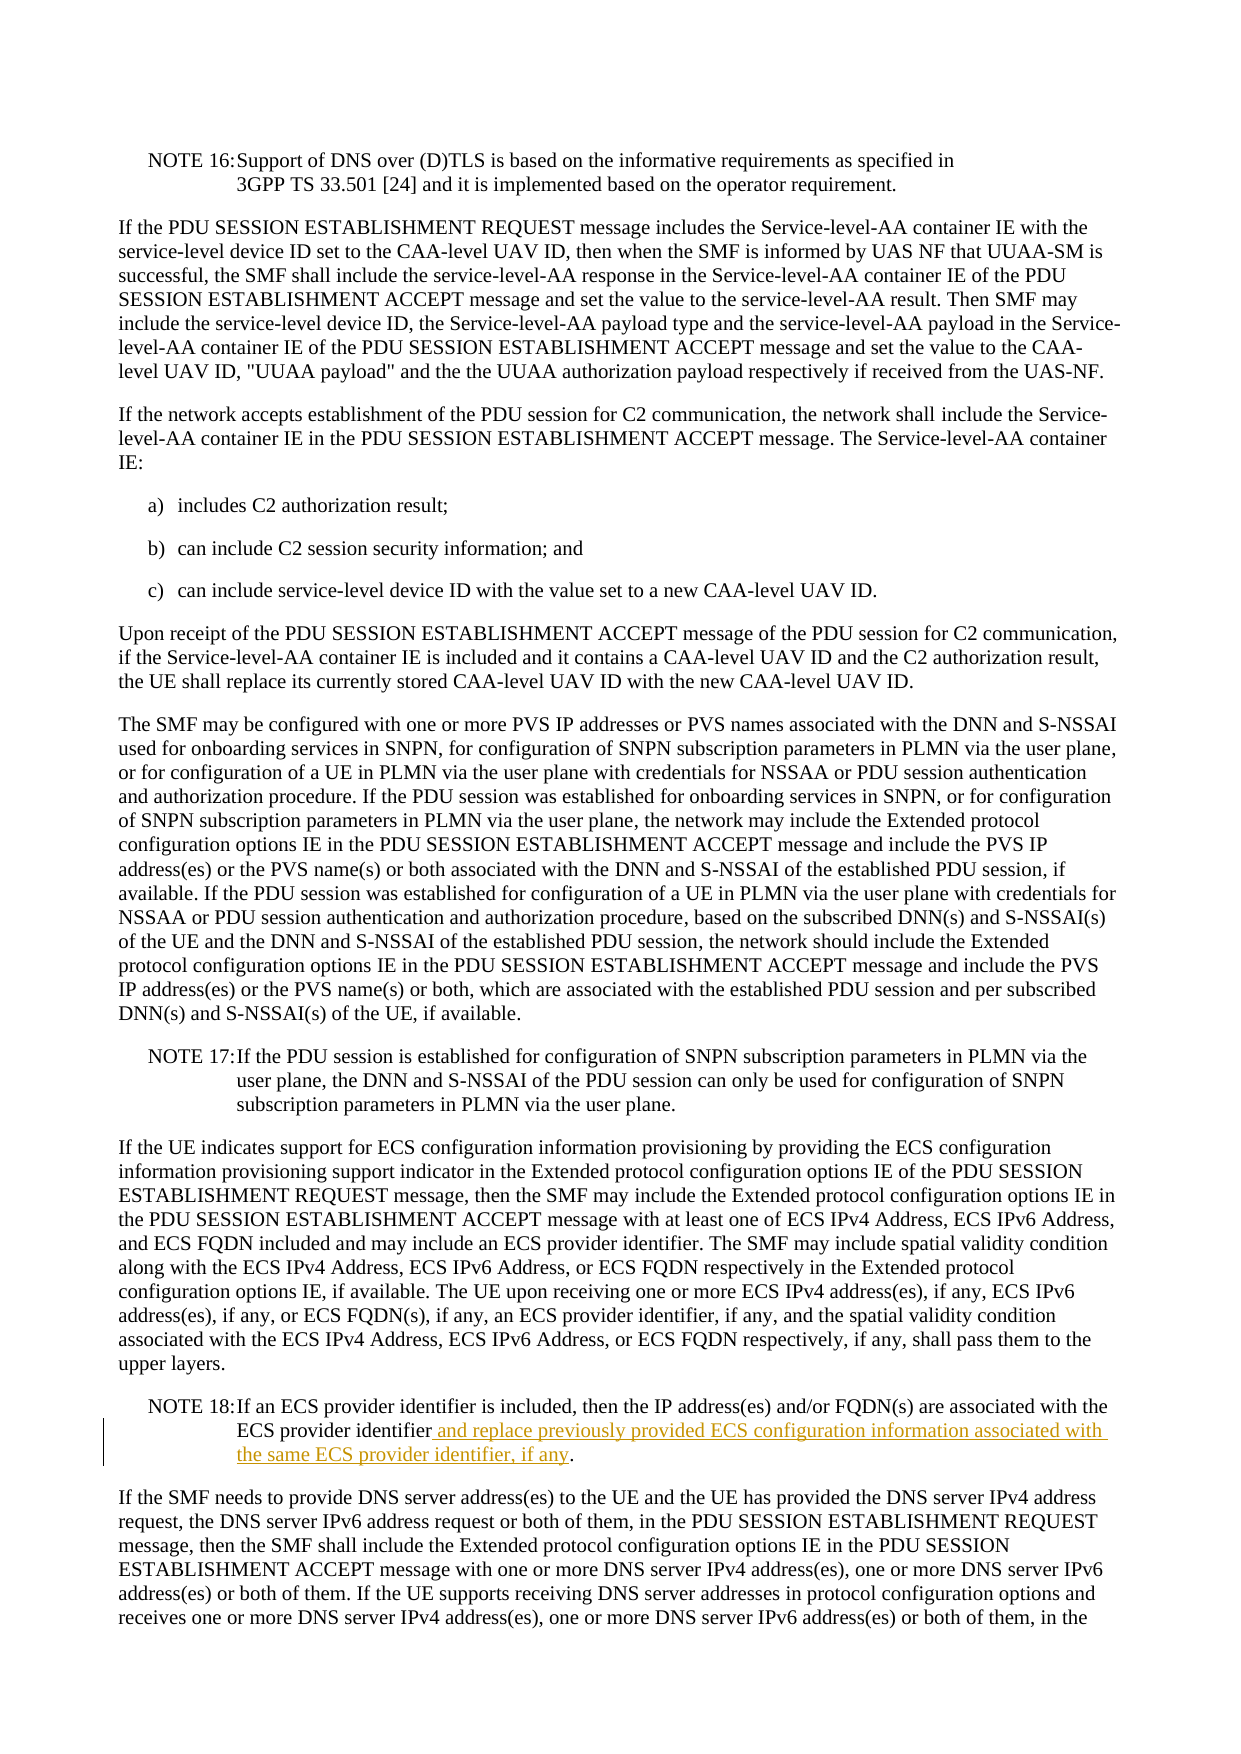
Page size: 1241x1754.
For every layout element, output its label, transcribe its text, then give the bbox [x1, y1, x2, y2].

text If the PDU SESSION ESTABLISHMENT REQUEST message includes the Service-level-AA container IE with the service-level device ID set to the CAA-level UAV ID, then when the SMF is informed by UAS NF that UUAA-SM is successful, the SMF shall include the service-level-AA response in the Service-level-AA container IE of the PDU SESSION ESTABLISHMENT ACCEPT message and set the value to the service-level-AA result. Then SMF may include the service-level device ID, the Service-level-AA payload type and the service-level-AA payload in the Service-level-AA container IE of the PDU SESSION ESTABLISHMENT ACCEPT message and set the value to the CAA-level UAV ID, "UUAA payload" and the the UUAA authorization payload respectively if received from the UAS-NF. [118, 214, 1122, 383]
text c) can include service-level device ID with the value set to a new CAA-level UAV ID. [148, 578, 1122, 602]
text NOTE 16: Support of DNS over (D)TLS is based on the informative requirements as specified in 3GPP TS 33.501 [24] and it is implemented based on the operator requirement. [148, 148, 1122, 196]
text If the UE indicates support for ECS configuration information provisioning by providing the ECS configuration information provisioning support indicator in the Extended protocol configuration options IE of the PDU SESSION ESTABLISHMENT REQUEST message, then the SMF may include the Extended protocol configuration options IE in the PDU SESSION ESTABLISHMENT ACCEPT message with at least one of ECS IPv4 Address, ECS IPv6 Address, and ECS FQDN included and may include an ECS provider identifier. The SMF may include spatial validity condition along with the ECS IPv4 Address, ECS IPv6 Address, or ECS FQDN respectively in the Extended protocol configuration options IE, if available. The UE upon receiving one or more ECS IPv4 address(es), if any, ECS IPv6 address(es), if any, or ECS FQDN(s), if any, an ECS provider identifier, if any, and the spatial validity condition associated with the ECS IPv4 Address, ECS IPv6 Address, or ECS FQDN respectively, if any, shall pass them to the upper layers. [118, 1134, 1122, 1375]
text NOTE 18: If an ECS provider identifier is included, then the IP address(es) and/or FQDN(s) are associated with the ECS provider identifier. [148, 1394, 1122, 1466]
text a) includes C2 authorization result; [148, 493, 1122, 517]
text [118, 1485, 1122, 1629]
text NOTE 17: If the PDU session is established for configuration of SNPN subscription parameters in PLMN via the user plane, the DNN and S-NSSAI of the PDU session can only be used for configuration of SNPN subscription parameters in PLMN via the user plane. [148, 1044, 1122, 1116]
text If the network accepts establishment of the PDU session for C2 communication, the network shall include the Service-level-AA container IE in the PDU SESSION ESTABLISHMENT ACCEPT message. The Service-level-AA container IE: [118, 402, 1122, 474]
text Upon receipt of the PDU SESSION ESTABLISHMENT ACCEPT message of the PDU session for C2 communication, if the Service-level-AA container IE is included and it contains a CAA-level UAV ID and the C2 authorization result, the UE shall replace its currently stored CAA-level UAV ID with the new CAA-level UAV ID. [118, 621, 1122, 693]
text The SMF may be configured with one or more PVS IP addresses or PVS names associated with the DNN and S-NSSAI used for onboarding services in SNPN, for configuration of SNPN subscription parameters in PLMN via the user plane, or for configuration of a UE in PLMN via the user plane with credentials for NSSAA or PDU session authentication and authorization procedure. If the PDU session was established for onboarding services in SNPN, or for configuration of SNPN subscription parameters in PLMN via the user plane, the network may include the Extended protocol configuration options IE in the PDU SESSION ESTABLISHMENT ACCEPT message and include the PVS IP address(es) or the PVS name(s) or both associated with the DNN and S-NSSAI of the established PDU session, if available. If the PDU session was established for configuration of a UE in PLMN via the user plane with credentials for NSSAA or PDU session authentication and authorization procedure, based on the subscribed DNN(s) and S-NSSAI(s) of the UE and the DNN and S-NSSAI of the established PDU session, the network should include the Extended protocol configuration options IE in the PDU SESSION ESTABLISHMENT ACCEPT message and include the PVS IP address(es) or the PVS name(s) or both, which are associated with the established PDU session and per subscribed DNN(s) and S-NSSAI(s) of the UE, if available. [118, 712, 1122, 1025]
text b) can include C2 session security information; and [148, 536, 1122, 559]
